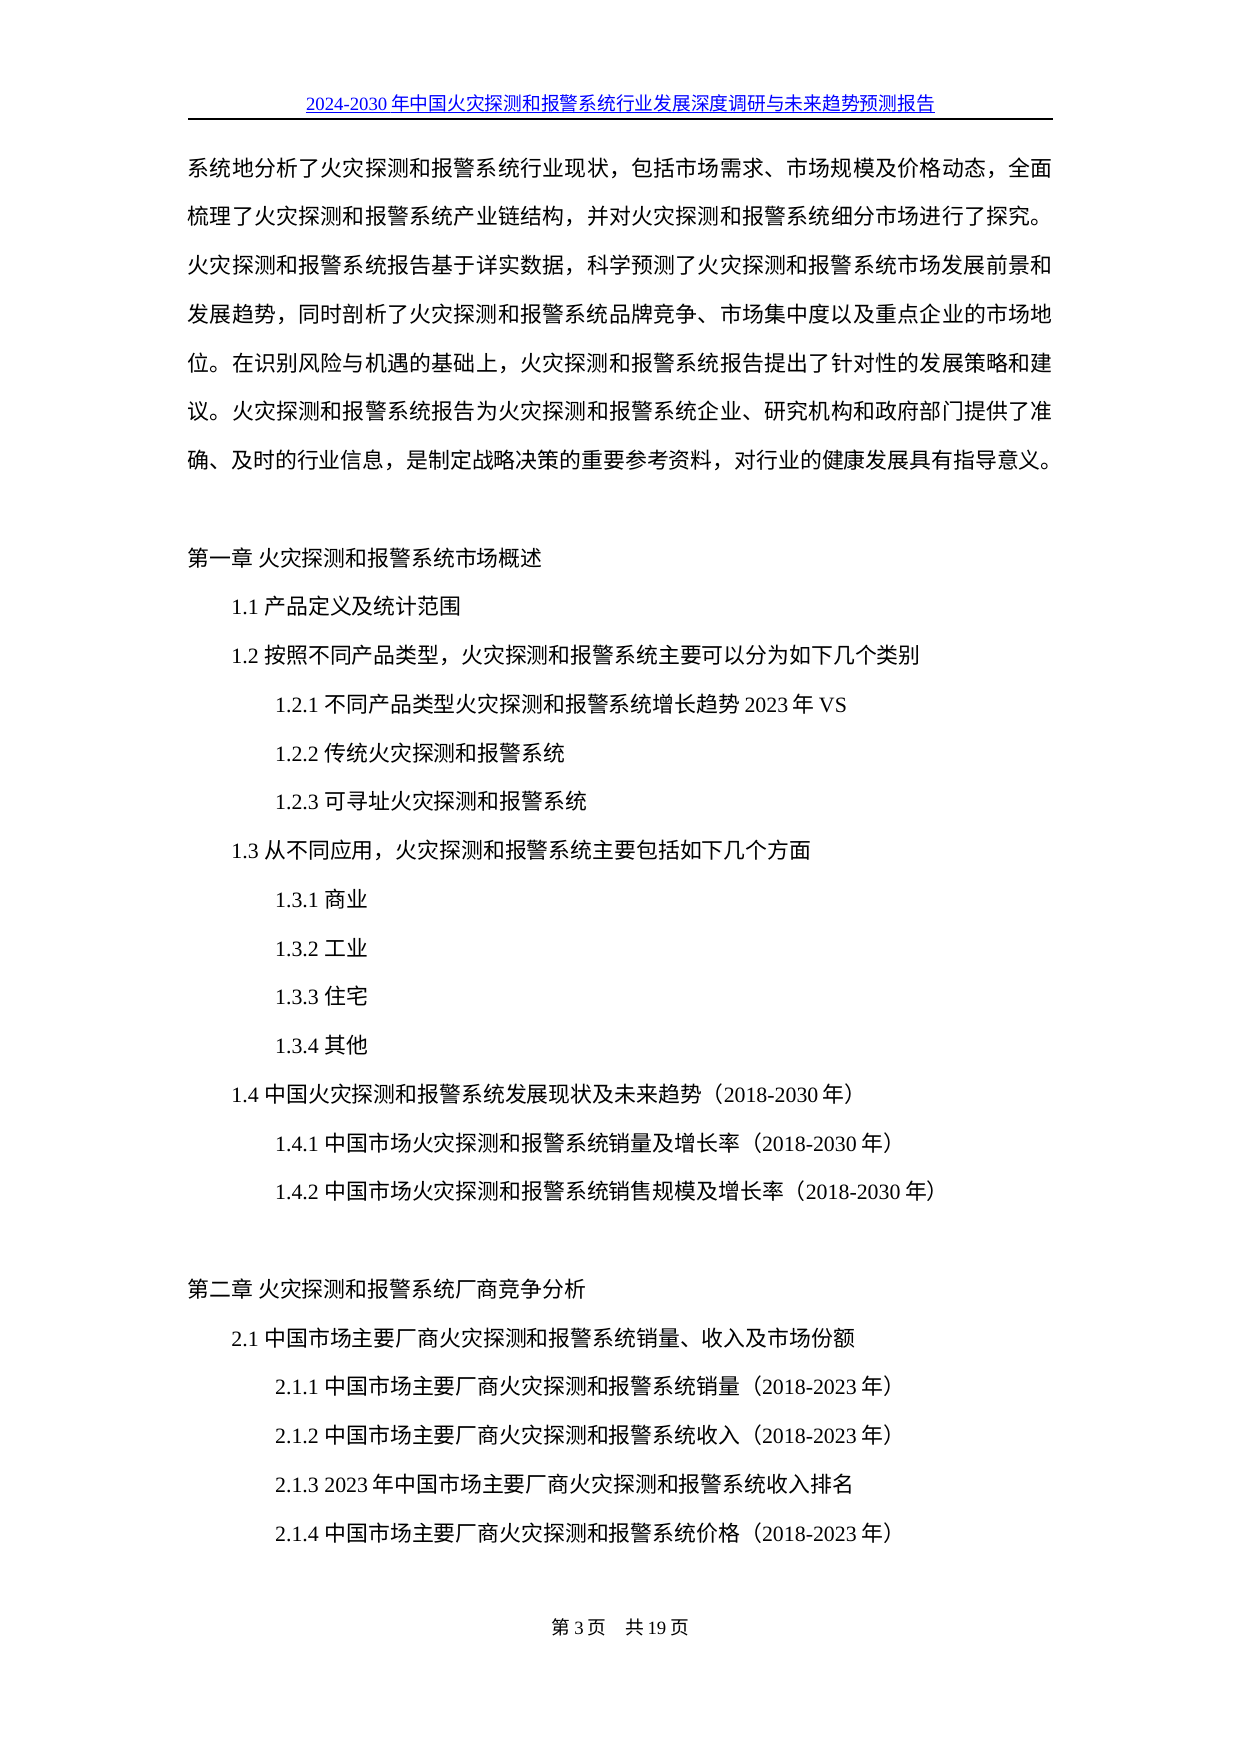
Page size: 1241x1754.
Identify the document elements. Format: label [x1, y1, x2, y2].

text [187, 150, 1053, 1548]
